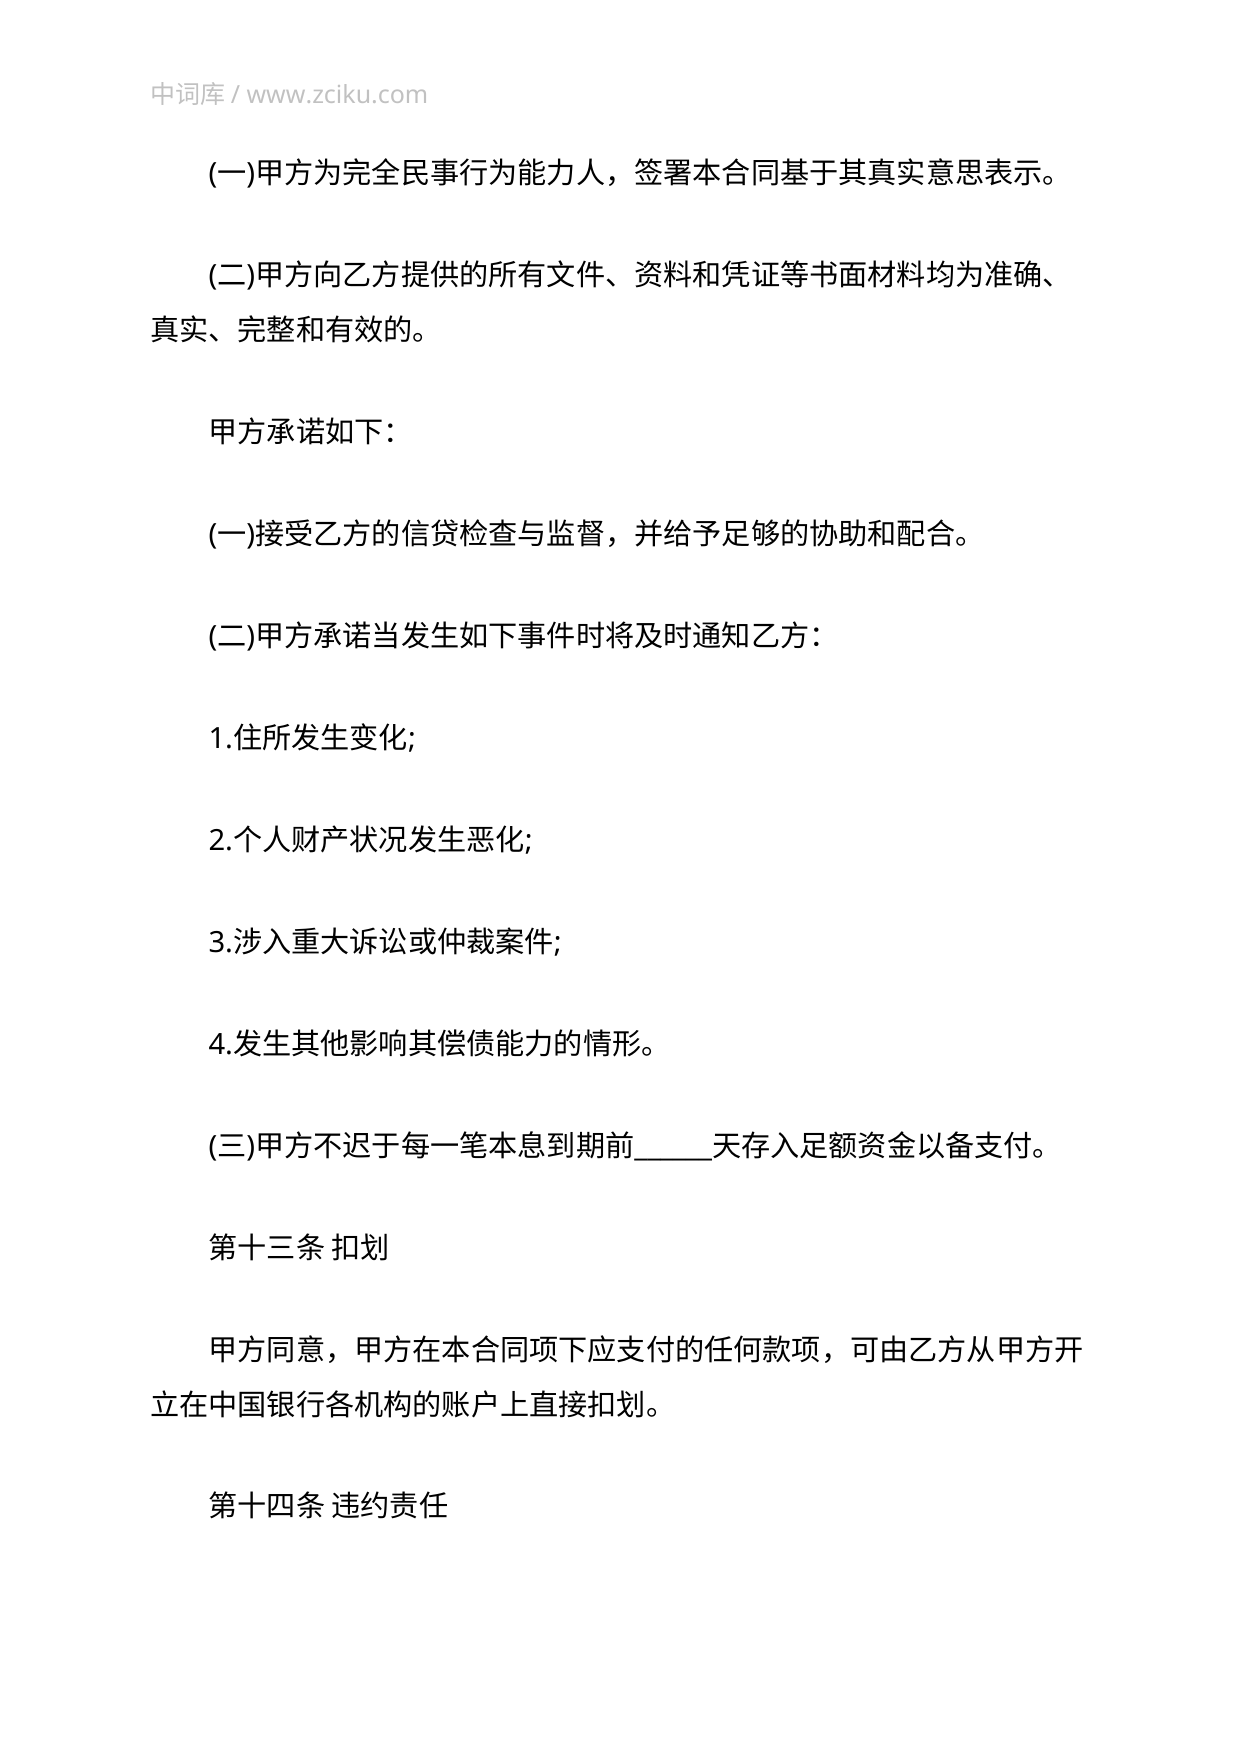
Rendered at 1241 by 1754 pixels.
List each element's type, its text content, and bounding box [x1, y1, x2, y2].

text 第十四条 违约责任 [150, 1483, 1090, 1525]
text (二)甲方承诺当发生如下事件时将及时通知乙方： [150, 612, 1090, 655]
text (一)接受乙方的信贷检查与监督，并给予足够的协助和配合。 [150, 511, 1090, 553]
text (三)甲方不迟于每一笔本息到期前______天存入足额资金以备支付。 [150, 1122, 1090, 1165]
text 2.个人财产状况发生恶化; [150, 816, 1090, 859]
text 1.住所发生变化; [150, 714, 1090, 757]
text 3.涉入重大诉讼或仲裁案件; [150, 918, 1090, 961]
text 甲方承诺如下： [150, 409, 1090, 451]
text 4.发生其他影响其偿债能力的情形。 [150, 1020, 1090, 1063]
text 第十三条 扣划 [150, 1224, 1090, 1267]
text (二)甲方向乙方提供的所有文件、资料和凭证等书面材料均为准确、真实、完整和有效的。 [150, 252, 1090, 349]
text 甲方同意，甲方在本合同项下应支付的任何款项，可由乙方从甲方开立在中国银行各机构的账户上直接扣划。 [150, 1326, 1090, 1423]
text (一)甲方为完全民事行为能力人，签署本合同基于其真实意思表示。 [150, 150, 1090, 192]
